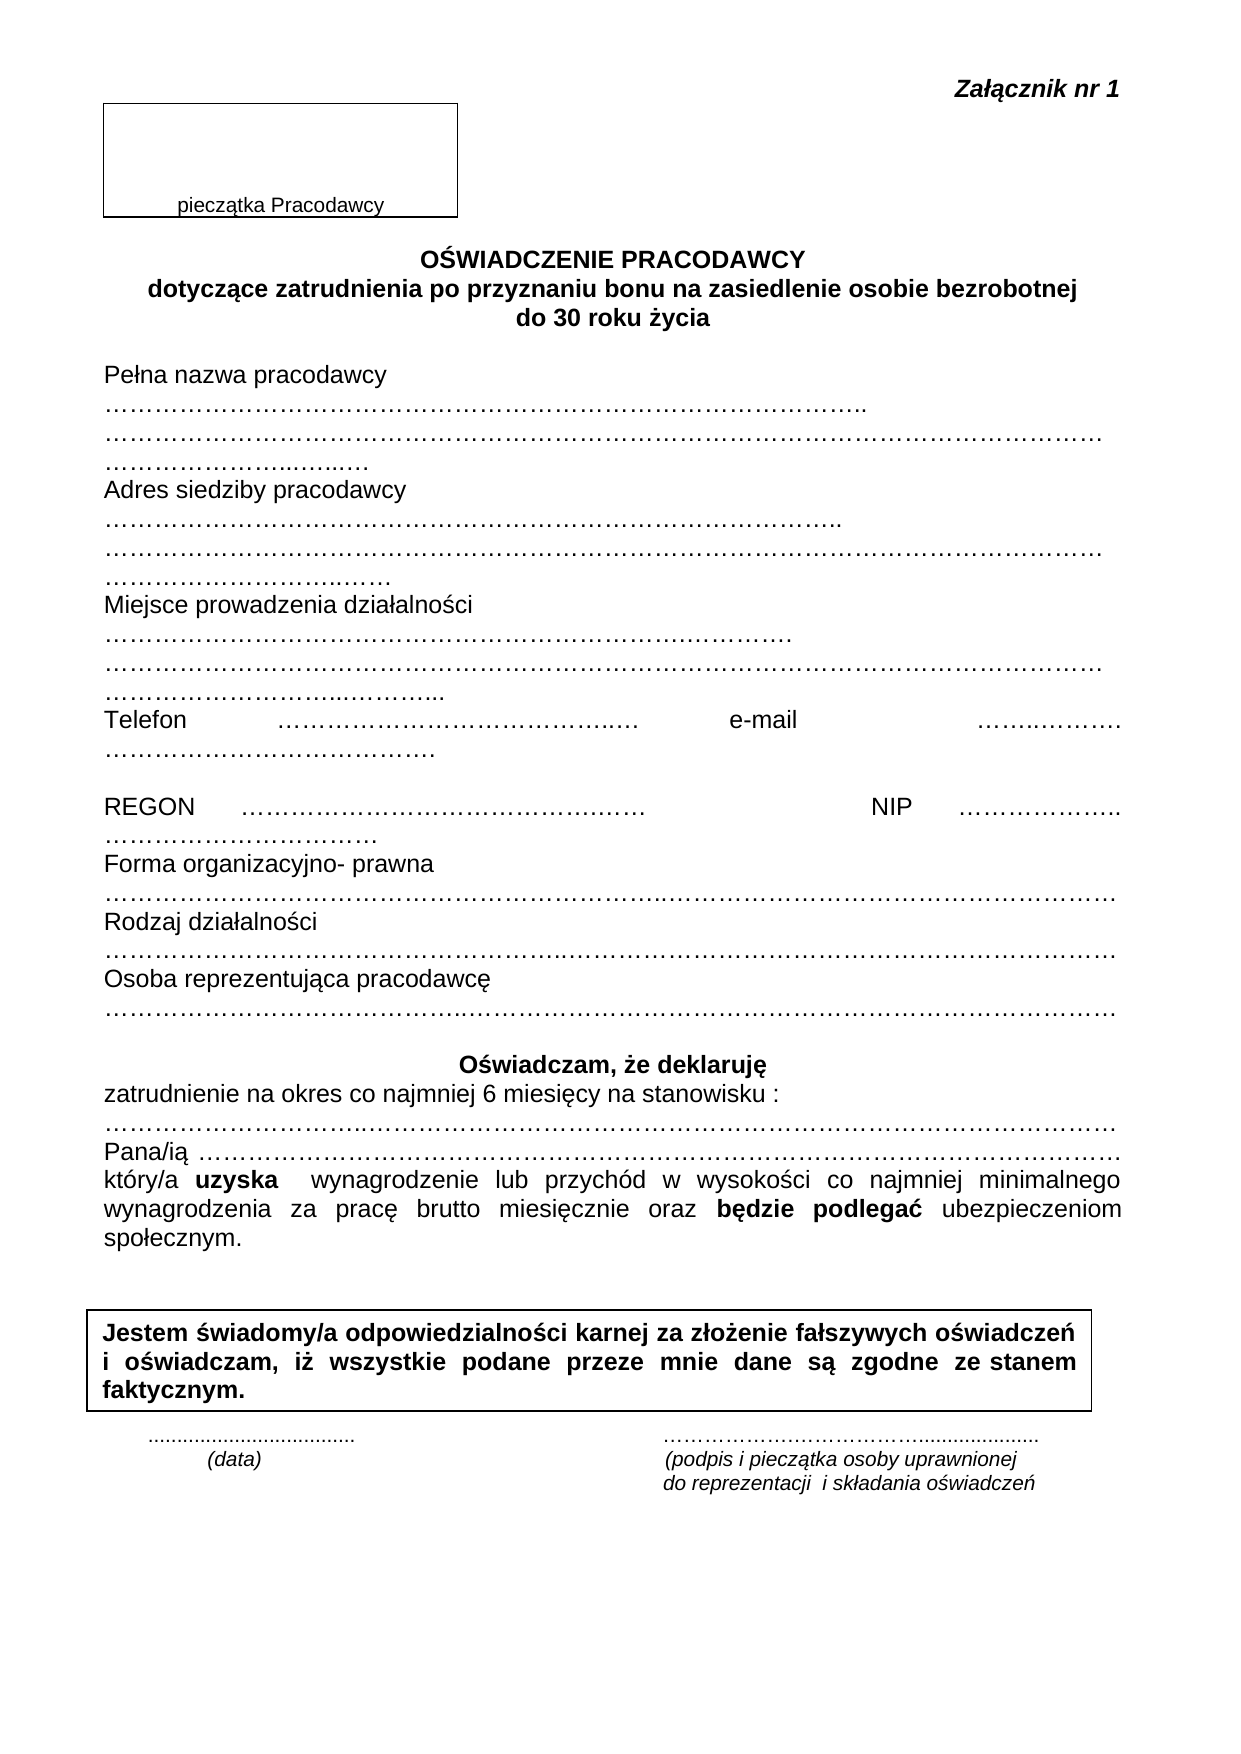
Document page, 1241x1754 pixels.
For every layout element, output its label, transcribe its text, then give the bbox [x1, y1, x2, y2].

text Załącznik nr 1 [103, 74, 1122, 103]
text do 30 roku życia [103, 303, 1122, 332]
text zatrudnienie na okres co najmniej 6 miesięcy na stanowisku : [103, 1079, 1122, 1108]
text Forma organizacyjno- prawna [103, 849, 1122, 878]
text …………………………………………………………….………….…………………………………………………………………………………………………………………………………...………... [103, 619, 1122, 706]
text …………………………..……………………………………………………………………………… [103, 1108, 1122, 1137]
text Oświadczam, że deklaruję [103, 1051, 1122, 1079]
text ……………………………………………………………………………..…………………………………………………………………………………………………………………………………..…… [103, 504, 1122, 591]
text …………………………………………………………..……………………………………………… [103, 878, 1122, 907]
text Osoba reprezentująca pracodawcę [103, 964, 1122, 993]
text (data) (podpis i pieczątka osoby uprawnionej [103, 1446, 1122, 1470]
text REGON …………………………………….…… NIP ………………..…………………………… [103, 792, 1122, 849]
text Rodzaj działalności [103, 907, 1122, 936]
text dotyczące zatrudnienia po przyznaniu bonu na zasiedlenie osobie bezrobotnej [103, 274, 1122, 303]
table_header pieczątka Pracodawcy [104, 104, 457, 216]
text ………………………………………………..………………………………………………………… [103, 936, 1122, 964]
text Adres siedziby pracodawcy [103, 476, 1122, 504]
text Miejsce prowadzenia działalności [103, 591, 1122, 619]
list .................................... ……………….………………..................... [148, 1380, 1122, 1446]
text ………………………………………………………………………………..……………………………………………………………………………………………………………………………...…...… [103, 389, 1122, 476]
text ……………………………………..…………………………………………………………………… [103, 993, 1122, 1022]
text OŚWIADCZENIE PRACODAWCY [103, 246, 1122, 274]
text Pełna nazwa pracodawcy [103, 361, 1122, 389]
text Pana/ią ………………………………………………………………………………………………… który/a uzyska wynagrodzenie lub przychód w wysokości co najmniej minimalnego wynagrodzenia za pracę brutto miesięcznie oraz będzie podlegać ubezpieczeniom społecznym. [103, 1137, 1122, 1252]
text do reprezentacji i składania oświadczeń [103, 1470, 1122, 1522]
text Telefon …………………………………..… e-mail ……..……….…………………………………. [103, 706, 1122, 763]
